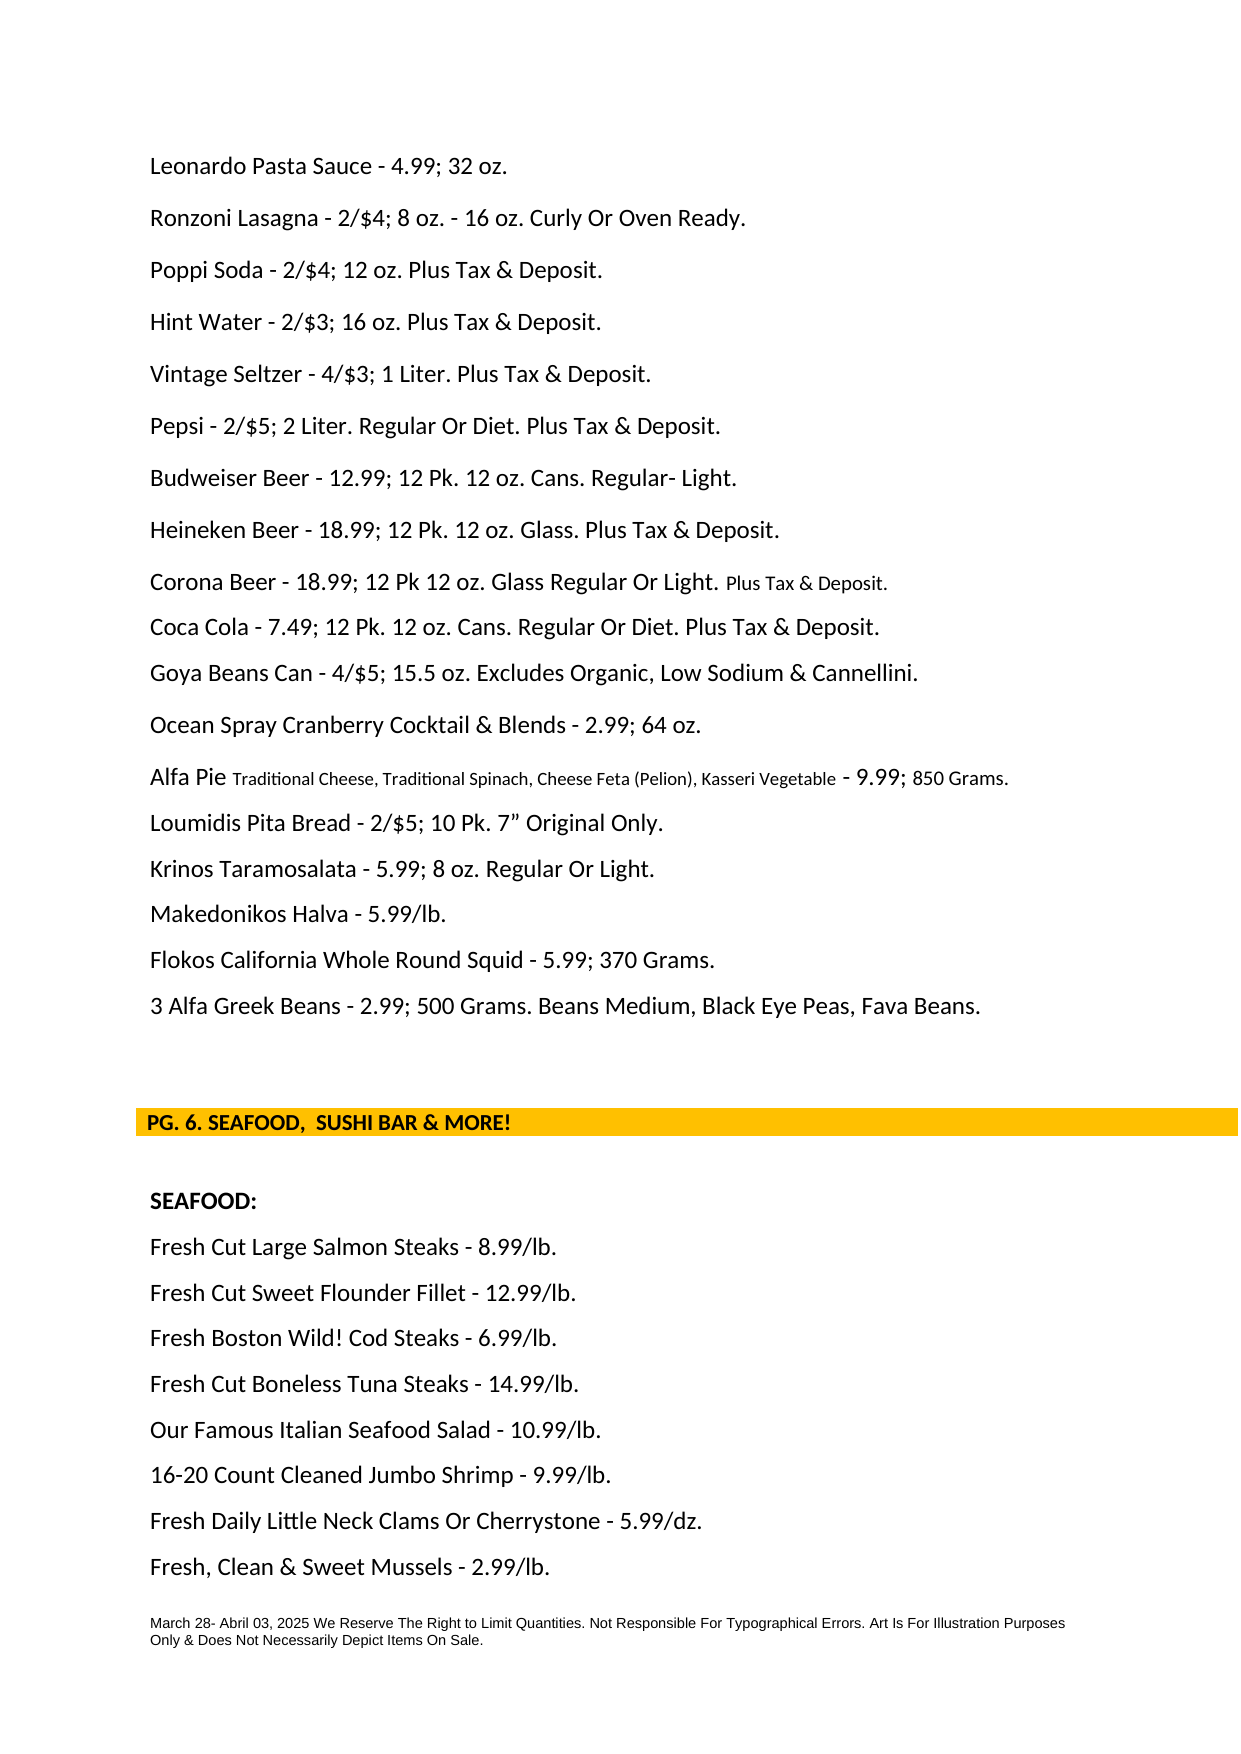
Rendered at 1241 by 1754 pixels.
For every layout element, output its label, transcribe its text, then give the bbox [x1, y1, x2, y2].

text 16-20 Count Cleaned Jumbo Shrimp - 9.99/lb. [150, 1460, 1090, 1490]
text Poppi Soda - 2/$4; 12 oz. Plus Tax & Deposit. [150, 254, 1096, 284]
text Fresh Boston Wild! Cod Steaks - 6.99/lb. [150, 1322, 1090, 1353]
text Corona Beer - 18.99; 12 Pk 12 oz. Glass Regular Or Light. Plus Tax & Deposit. [150, 566, 921, 596]
text Coca Cola - 7.49; 12 Pk. 12 oz. Cans. Regular Or Diet. Plus Tax & Deposit. [150, 612, 1090, 642]
text Ronzoni Lasagna - 2/$4; 8 oz. - 16 oz. Curly Or Oven Ready. [150, 202, 1096, 232]
text Fresh Cut Sweet Flounder Fillet - 12.99/lb. [150, 1277, 1090, 1307]
text Pepsi - 2/$5; 2 Liter. Regular Or Diet. Plus Tax & Deposit. [150, 410, 921, 440]
text Heineken Beer - 18.99; 12 Pk. 12 oz. Glass. Plus Tax & Deposit. [150, 514, 921, 544]
text Fresh, Clean & Sweet Mussels - 2.99/lb. [150, 1551, 1090, 1582]
text Hint Water - 2/$3; 16 oz. Plus Tax & Deposit. [150, 306, 1096, 336]
text Flokos California Whole Round Squid - 5.99; 370 Grams. [150, 944, 1090, 975]
text 3 Alfa Greek Beans - 2.99; 500 Grams. Beans Medium, Black Eye Peas, Fava Beans. [150, 990, 1090, 1020]
text Vintage Seltzer - 4/$3; 1 Liter. Plus Tax & Deposit. [150, 358, 1096, 388]
text Ocean Spray Cranberry Cocktail & Blends - 2.99; 64 oz. [150, 709, 1096, 740]
text SEAFOOD: [150, 1185, 1090, 1216]
text Krinos Taramosalata - 5.99; 8 oz. Regular Or Light. [150, 853, 1090, 883]
text Our Famous Italian Seafood Salad - 10.99/lb. [150, 1414, 1090, 1444]
text Goya Beans Can - 4/$5; 15.5 oz. Excludes Organic, Low Sodium & Cannellini. [150, 657, 1090, 688]
text Leonardo Pasta Sauce - 4.99; 32 oz. [150, 150, 1096, 181]
text Alfa Pie Traditional Cheese, Traditional Spinach, Cheese Feta (Pelion), Kasseri Vegetable - 9.99; 850 Grams. [150, 761, 1096, 792]
text Loumidis Pita Bread - 2/$5; 10 Pk. 7” Original Only. [150, 807, 1090, 837]
table_header PG. 6. SEAFOOD, SUSHI BAR & MORE! [136, 1108, 1238, 1136]
text Budweiser Beer - 12.99; 12 Pk. 12 oz. Cans. Regular- Light. [150, 462, 921, 492]
text Fresh Daily Little Neck Clams Or Cherrystone - 5.99/dz. [150, 1505, 1090, 1536]
text Makedonikos Halva - 5.99/lb. [150, 898, 1090, 929]
text Fresh Cut Boneless Tuna Steaks - 14.99/lb. [150, 1368, 1090, 1399]
text Fresh Cut Large Salmon Steaks - 8.99/lb. [150, 1231, 1090, 1262]
